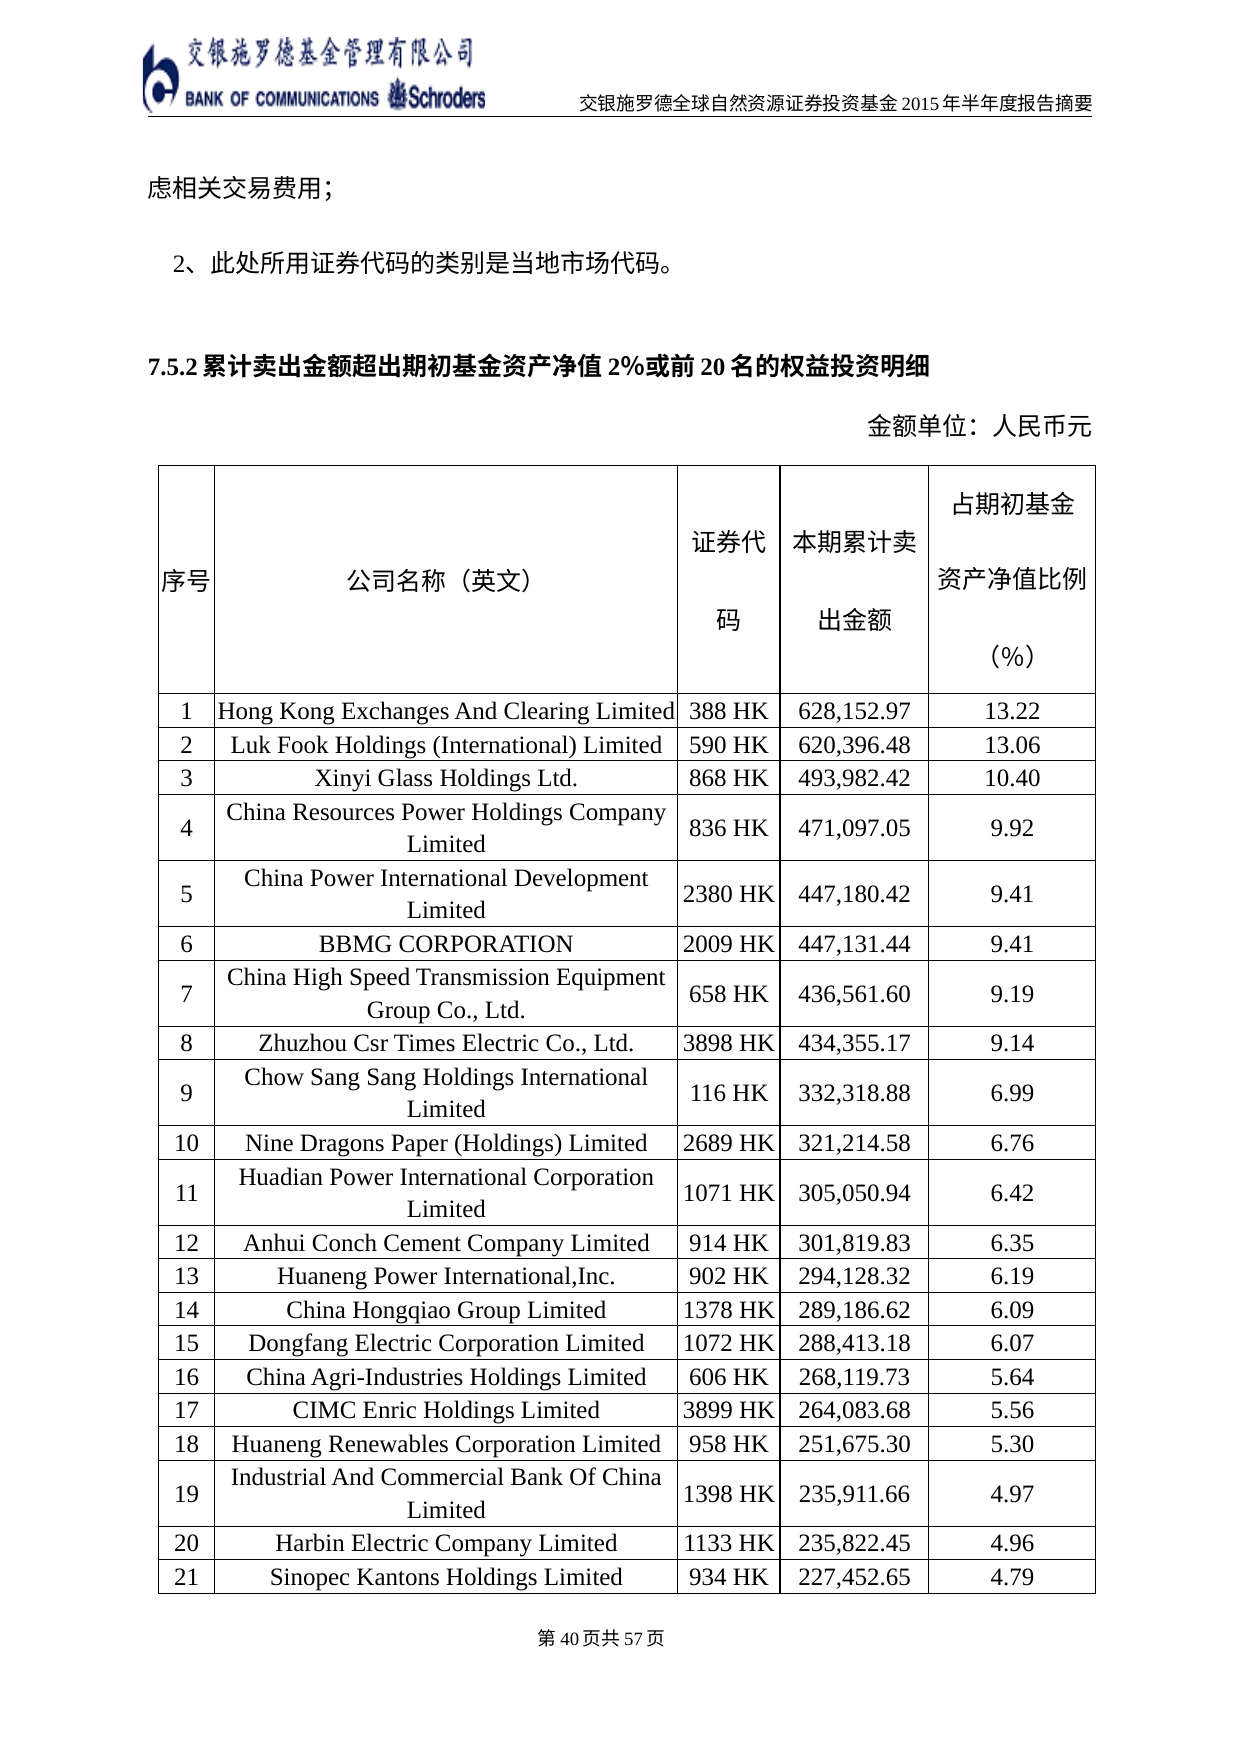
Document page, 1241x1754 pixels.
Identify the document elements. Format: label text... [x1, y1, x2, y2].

table_cell 471,097.05 [781, 795, 928, 860]
table_cell China High Speed Transmission Equipment Group Co., Ltd. [215, 961, 677, 1026]
table_cell Huadian Power International Corporation Limited [215, 1160, 677, 1225]
table_cell 19 [159, 1461, 214, 1526]
table_cell China Power International Development Limited [215, 861, 677, 926]
table_cell 13.22 [929, 694, 1095, 727]
table_cell 6.35 [929, 1226, 1095, 1258]
table_cell 1071 HK [678, 1160, 779, 1225]
table_cell 934 HK [678, 1560, 779, 1593]
table_cell 6.07 [929, 1326, 1095, 1359]
table_cell 251,675.30 [781, 1427, 928, 1459]
table_cell 235,911.66 [781, 1461, 928, 1526]
table_cell 628,152.97 [781, 694, 928, 727]
table_cell 4.97 [929, 1461, 1095, 1526]
table_header 证券代码 [678, 466, 779, 693]
table_cell 235,822.45 [781, 1527, 928, 1559]
table_cell 902 HK [678, 1259, 779, 1292]
table_cell 13 [159, 1259, 214, 1292]
table_cell Anhui Conch Cement Company Limited [215, 1226, 677, 1258]
table_cell 116 HK [678, 1060, 779, 1125]
table_cell 288,413.18 [781, 1326, 928, 1359]
text 7.5.2累计卖出金额超出期初基金资产净值2％或前20名的权益投资明细 [148, 346, 1092, 382]
table_cell 6.99 [929, 1060, 1095, 1125]
table_cell Huaneng Renewables Corporation Limited [215, 1427, 677, 1459]
table_cell Sinopec Kantons Holdings Limited [215, 1560, 677, 1593]
table_cell 658 HK [678, 961, 779, 1026]
table_cell Nine Dragons Paper (Holdings) Limited [215, 1126, 677, 1159]
table_cell 620,396.48 [781, 728, 928, 760]
table_cell China Resources Power Holdings Company Limited [215, 795, 677, 860]
table_cell 10.40 [929, 761, 1095, 794]
table_cell 264,083.68 [781, 1394, 928, 1426]
table_cell 1072 HK [678, 1326, 779, 1359]
table_cell 5.30 [929, 1427, 1095, 1459]
table_cell 11 [159, 1160, 214, 1225]
table_cell 2689 HK [678, 1126, 779, 1159]
table_cell 13.06 [929, 728, 1095, 760]
table_cell 9 [159, 1060, 214, 1125]
table_cell 6.09 [929, 1293, 1095, 1325]
table_cell Xinyi Glass Holdings Ltd. [215, 761, 677, 794]
table_cell 9.41 [929, 927, 1095, 959]
picture [142, 37, 485, 113]
table_cell 2 [159, 728, 214, 760]
table_cell 5.56 [929, 1394, 1095, 1426]
table_cell 15 [159, 1326, 214, 1359]
table_cell 1133 HK [678, 1527, 779, 1559]
text 2、此处所用证券代码的类别是当地市场代码。 [148, 229, 1092, 294]
table_cell 6.19 [929, 1259, 1095, 1292]
table_header 本期累计卖出金额 [781, 466, 928, 693]
table_cell Harbin Electric Company Limited [215, 1527, 677, 1559]
table_cell CIMC Enric Holdings Limited [215, 1394, 677, 1426]
table_cell 388 HK [678, 694, 779, 727]
table_cell 1398 HK [678, 1461, 779, 1526]
table_cell 436,561.60 [781, 961, 928, 1026]
table_cell 3 [159, 761, 214, 794]
table_cell 7 [159, 961, 214, 1026]
table_cell 18 [159, 1427, 214, 1459]
table_cell 5 [159, 861, 214, 926]
table_cell 447,131.44 [781, 927, 928, 959]
table_cell 434,355.17 [781, 1027, 928, 1059]
table_cell 227,452.65 [781, 1560, 928, 1593]
table_cell 289,186.62 [781, 1293, 928, 1325]
table_cell 6.76 [929, 1126, 1095, 1159]
table_cell 5.64 [929, 1360, 1095, 1392]
table_cell China Agri-Industries Holdings Limited [215, 1360, 677, 1392]
table_cell 4.79 [929, 1560, 1095, 1593]
table_header 占期初基金 资产净值比例（％） [929, 466, 1095, 693]
table_cell 12 [159, 1226, 214, 1258]
text 金额单位：人民币元 [149, 392, 1092, 457]
table_cell 1378 HK [678, 1293, 779, 1325]
table_cell 14 [159, 1293, 214, 1325]
table_cell 447,180.42 [781, 861, 928, 926]
table_cell 3899 HK [678, 1394, 779, 1426]
table_cell 321,214.58 [781, 1126, 928, 1159]
table_cell 914 HK [678, 1226, 779, 1258]
table_cell Dongfang Electric Corporation Limited [215, 1326, 677, 1359]
table_cell 2380 HK [678, 861, 779, 926]
table_cell Luk Fook Holdings (International) Limited [215, 728, 677, 760]
table_cell Huaneng Power International,Inc. [215, 1259, 677, 1292]
table_cell 6 [159, 927, 214, 959]
table_cell 9.92 [929, 795, 1095, 860]
table_cell 1 [159, 694, 214, 727]
table_cell 958 HK [678, 1427, 779, 1459]
table_cell 2009 HK [678, 927, 779, 959]
table_cell 294,128.32 [781, 1259, 928, 1292]
table_cell 493,982.42 [781, 761, 928, 794]
table_cell 868 HK [678, 761, 779, 794]
table_cell 16 [159, 1360, 214, 1392]
table_cell Chow Sang Sang Holdings International Limited [215, 1060, 677, 1125]
table_cell 590 HK [678, 728, 779, 760]
table_cell 21 [159, 1560, 214, 1593]
table_cell 4.96 [929, 1527, 1095, 1559]
table_header 序号 [159, 466, 214, 693]
table_cell 301,819.83 [781, 1226, 928, 1258]
table_cell 9.19 [929, 961, 1095, 1026]
table_cell 606 HK [678, 1360, 779, 1392]
table_cell 17 [159, 1394, 214, 1426]
table_cell 20 [159, 1527, 214, 1559]
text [148, 154, 1092, 219]
table_cell 305,050.94 [781, 1160, 928, 1225]
table_cell 332,318.88 [781, 1060, 928, 1125]
table_cell 268,119.73 [781, 1360, 928, 1392]
table_cell 10 [159, 1126, 214, 1159]
table_header 公司名称（英文） [215, 466, 677, 693]
table_cell 9.14 [929, 1027, 1095, 1059]
table_cell Zhuzhou Csr Times Electric Co., Ltd. [215, 1027, 677, 1059]
table_cell China Hongqiao Group Limited [215, 1293, 677, 1325]
table_cell 9.41 [929, 861, 1095, 926]
table_cell 8 [159, 1027, 214, 1059]
table_cell 836 HK [678, 795, 779, 860]
table_cell Hong Kong Exchanges And Clearing Limited [215, 694, 677, 727]
table_cell 3898 HK [678, 1027, 779, 1059]
table_cell 6.42 [929, 1160, 1095, 1225]
table_cell BBMG CORPORATION [215, 927, 677, 959]
table_cell Industrial And Commercial Bank Of China Limited [215, 1461, 677, 1526]
table_cell 4 [159, 795, 214, 860]
